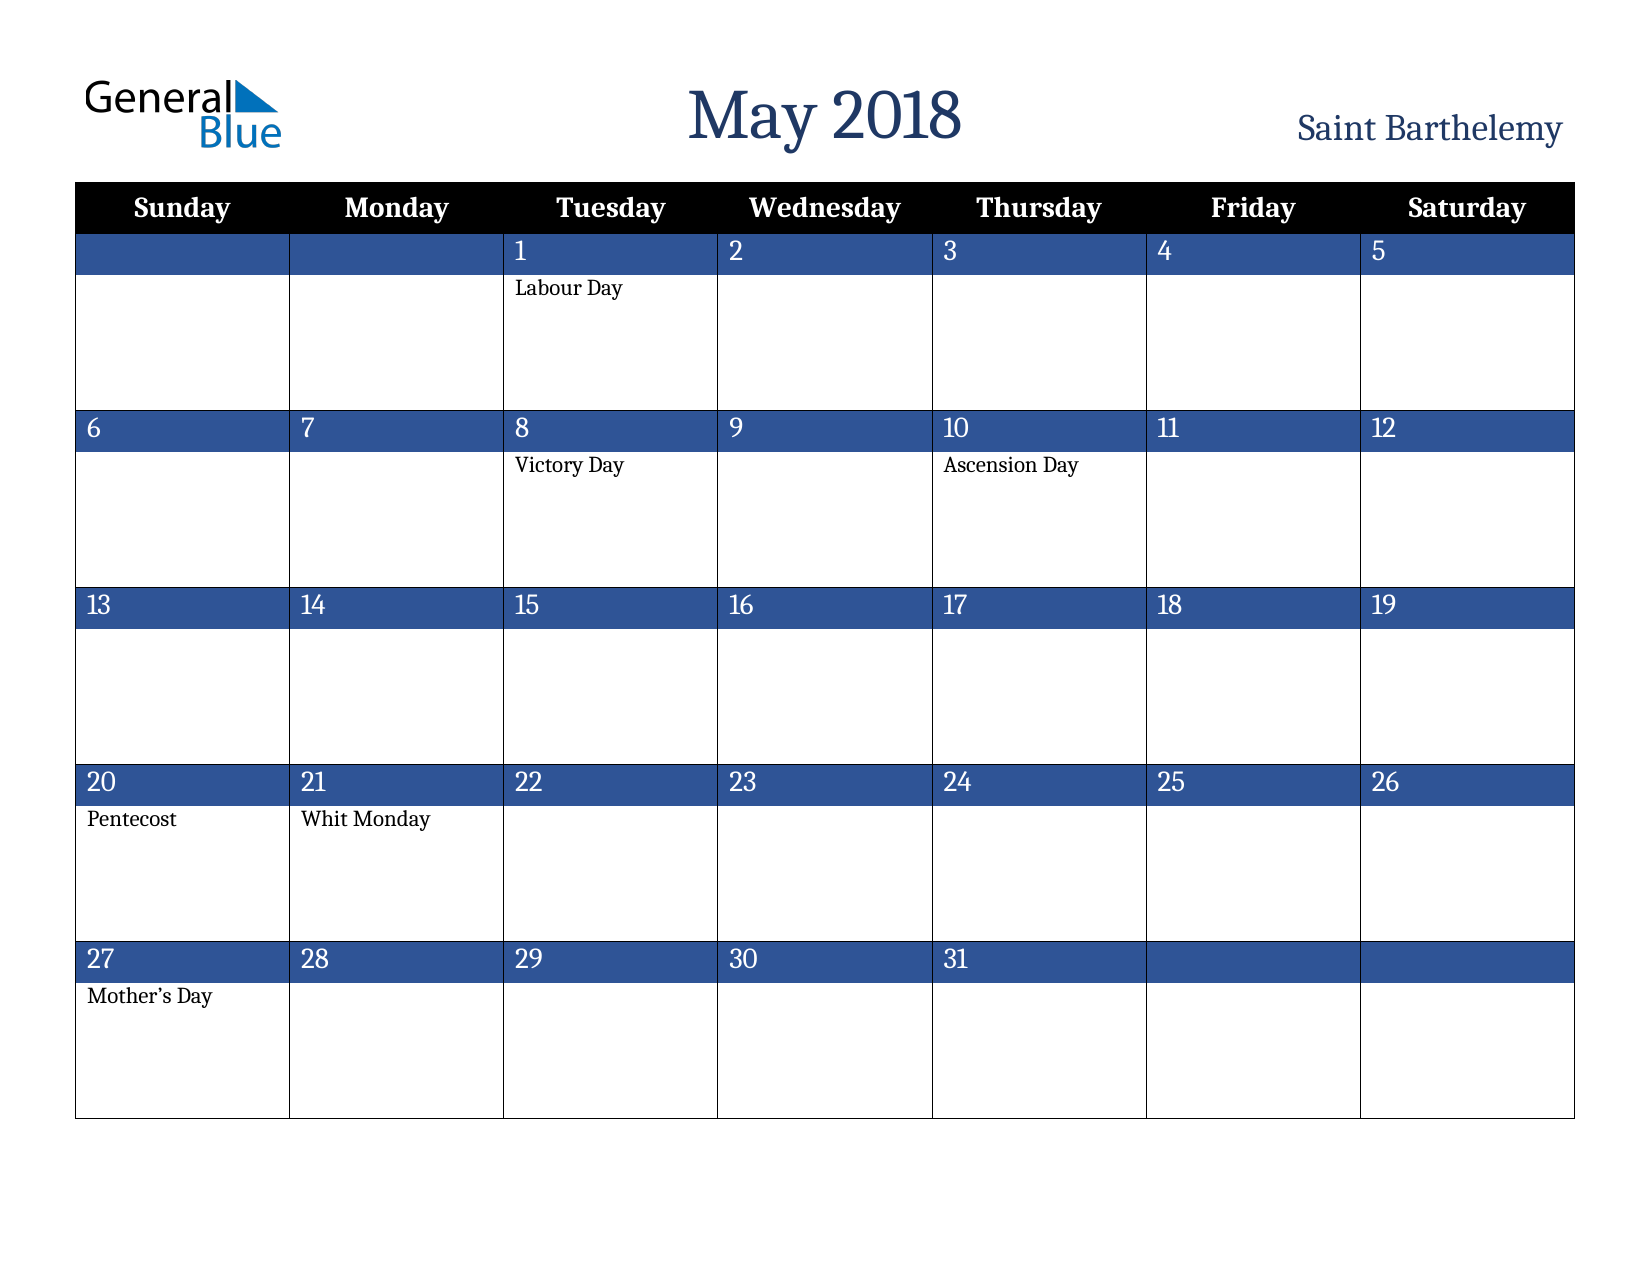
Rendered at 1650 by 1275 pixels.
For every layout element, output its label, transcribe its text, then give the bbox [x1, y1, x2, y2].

table_cell 3 [933, 234, 1146, 275]
table_cell 9 [718, 411, 932, 452]
table_cell 25 [1147, 765, 1360, 806]
table_cell [1361, 452, 1574, 587]
table_cell [290, 983, 503, 1118]
table_cell Labour Day [504, 275, 717, 410]
table_cell [290, 452, 503, 587]
table_cell [718, 629, 932, 764]
table_cell 27 [76, 942, 289, 983]
table_cell 31 [933, 942, 1146, 983]
table_cell [933, 983, 1146, 1118]
table_cell [933, 806, 1146, 941]
table_cell Friday [1147, 183, 1360, 233]
table_cell [1361, 275, 1574, 410]
table_cell Wednesday [718, 183, 932, 233]
table_cell Tuesday [504, 183, 717, 233]
table_cell [1361, 629, 1574, 764]
table_cell Mother’s Day [76, 983, 289, 1118]
table_cell [1361, 942, 1574, 983]
table_cell [1361, 806, 1574, 941]
table_cell [1147, 942, 1360, 983]
table_cell Saturday [1361, 183, 1574, 233]
table_cell Thursday [933, 183, 1146, 233]
table_cell 6 [76, 411, 289, 452]
table_cell 12 [1361, 411, 1574, 452]
table_cell Whit Monday [290, 806, 503, 941]
table_cell [290, 629, 503, 764]
table_cell [933, 629, 1146, 764]
table_cell 30 [718, 942, 932, 983]
table_cell 22 [504, 765, 717, 806]
table_cell [718, 452, 932, 587]
table_cell [1147, 629, 1360, 764]
table_cell 10 [933, 411, 1146, 452]
table_cell [933, 275, 1146, 410]
table_cell [76, 629, 289, 764]
table_cell [718, 983, 932, 1118]
table_cell [718, 806, 932, 941]
table_cell 24 [933, 765, 1146, 806]
table_header [76, 75, 503, 182]
table_cell 15 [504, 588, 717, 629]
table_cell 11 [1147, 411, 1360, 452]
table_header May 2018 [504, 75, 1146, 182]
table_cell [718, 275, 932, 410]
table_cell 8 [504, 411, 717, 452]
table_cell [76, 452, 289, 587]
table_cell 23 [718, 765, 932, 806]
table_cell 21 [290, 765, 503, 806]
table_cell [290, 275, 503, 410]
table_cell [1147, 983, 1360, 1118]
table_cell [290, 234, 503, 275]
table_cell [1147, 275, 1360, 410]
table_cell [504, 629, 717, 764]
table_cell 19 [1361, 588, 1574, 629]
table_cell 2 [718, 234, 932, 275]
table_cell [76, 234, 289, 275]
table_cell 29 [504, 942, 717, 983]
table_cell [1147, 452, 1360, 587]
table_cell Victory Day [504, 452, 717, 587]
table_header Saint Barthelemy [1146, 75, 1574, 182]
table_cell Pentecost [76, 806, 289, 941]
table_cell 18 [1147, 588, 1360, 629]
table_cell 14 [290, 588, 503, 629]
table_cell 1 [504, 234, 717, 275]
table_cell 20 [76, 765, 289, 806]
table_cell Sunday [76, 183, 289, 233]
table_cell [76, 275, 289, 410]
table_cell [504, 983, 717, 1118]
table_cell 26 [1361, 765, 1574, 806]
table_cell 28 [290, 942, 503, 983]
table_cell 17 [933, 588, 1146, 629]
table_cell 5 [1361, 234, 1574, 275]
table_cell [504, 806, 717, 941]
table_cell Monday [290, 183, 503, 233]
picture [86, 80, 281, 148]
table_cell 13 [76, 588, 289, 629]
table_cell Ascension Day [933, 452, 1146, 587]
table_cell 4 [1147, 234, 1360, 275]
table_cell 16 [718, 588, 932, 629]
table_cell [1147, 806, 1360, 941]
table_cell 7 [290, 411, 503, 452]
table_cell [1361, 983, 1574, 1118]
